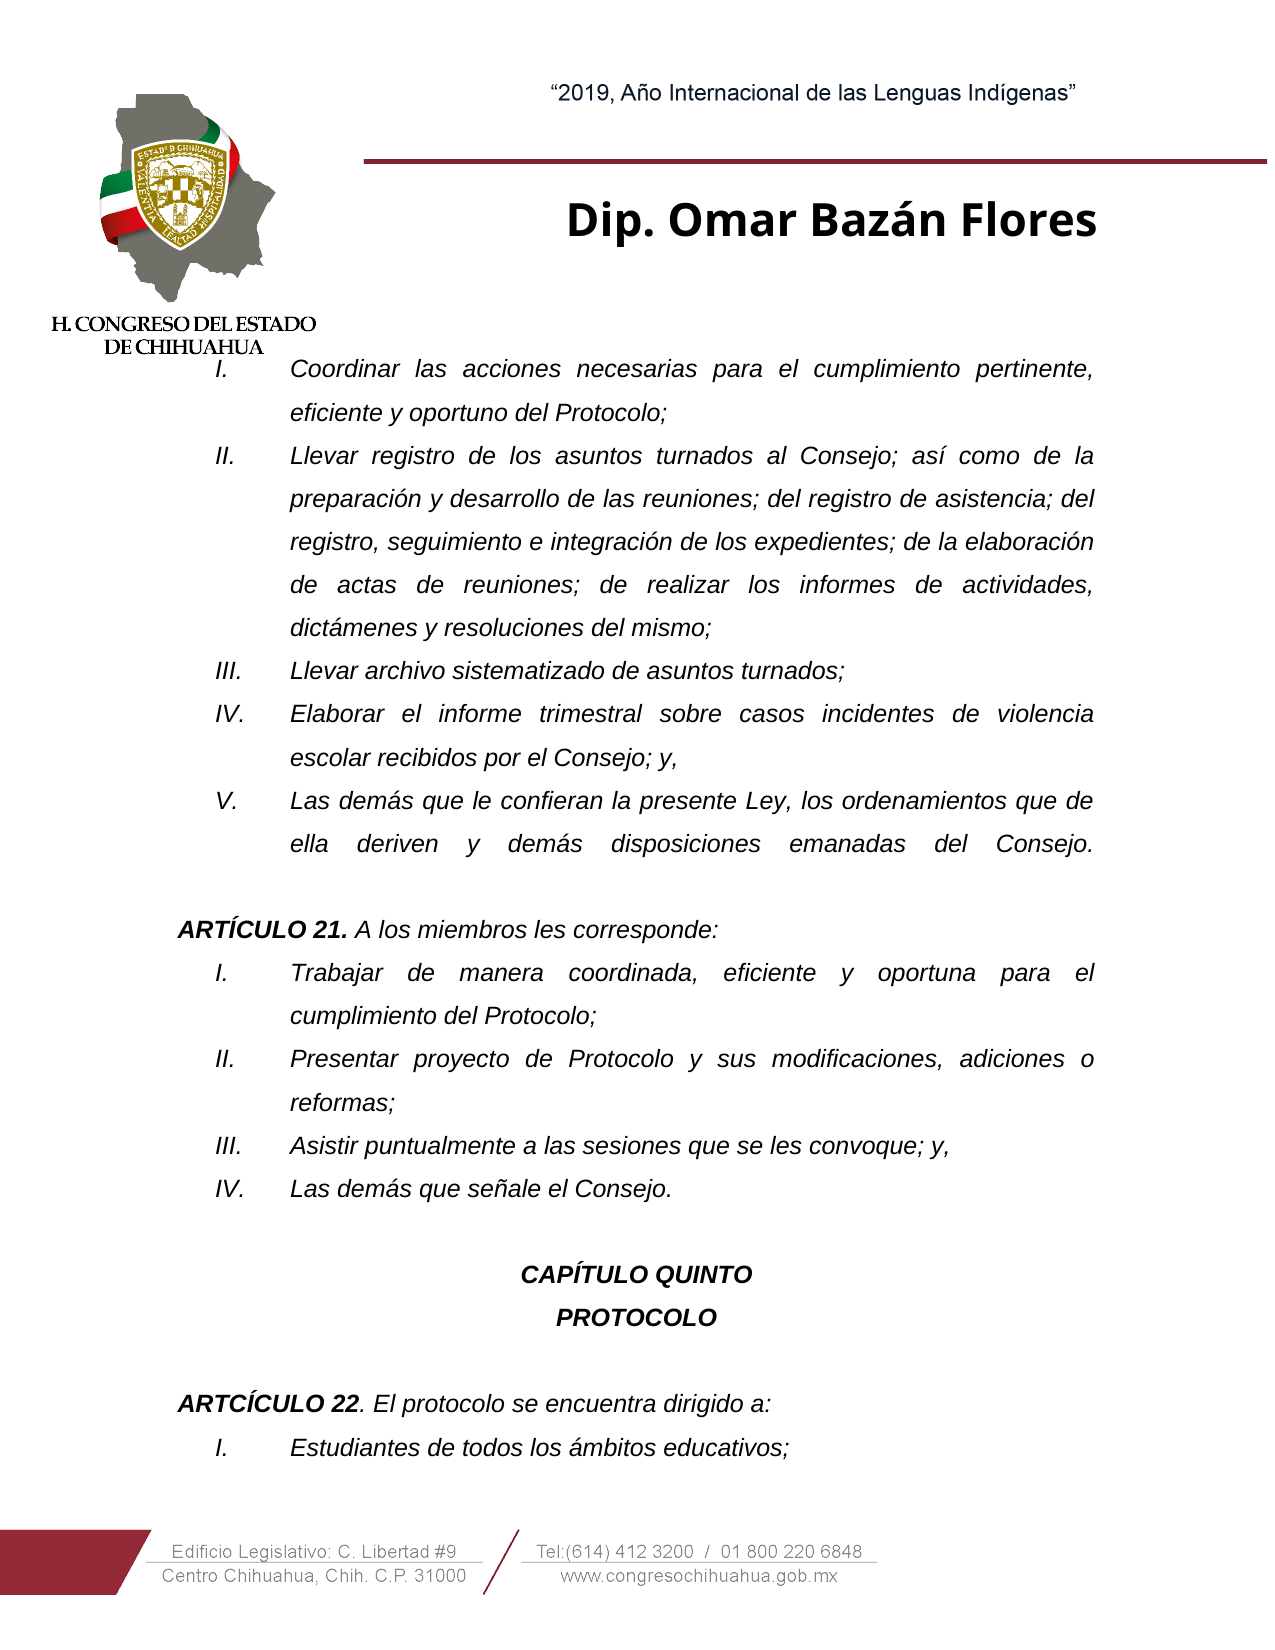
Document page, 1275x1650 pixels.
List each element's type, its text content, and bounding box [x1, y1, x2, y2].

text PROTOCOLO [177, 1303, 1098, 1332]
list Llevar registro de los asuntos turnados al Consejo; así como de la preparación y desarrollo de las reuniones; del registro de asistencia; del registro, seguimiento e integración de los expedientes; de la elaboración de actas de reuniones; de realizar los informes de actividades, dictámenes y resoluciones del mismo; [215, 441, 1098, 642]
list Estudiantes de todos los ámbitos educativos; [215, 1432, 1098, 1461]
list Presentar proyecto de Protocolo y sus modificaciones, adiciones o reformas; [215, 1044, 1098, 1116]
text CAPÍTULO QUINTO [177, 1260, 1098, 1289]
list Las demás que le confieran la presente Ley, los ordenamientos que de ella deriven y demás disposiciones emanadas del Consejo. [215, 786, 1098, 901]
text ARTCÍCULO 22. El protocolo se encuentra dirigido a: [177, 1389, 1098, 1418]
list Asistir puntualmente a las sesiones que se les convoque; y, [215, 1131, 1098, 1159]
list Las demás que señale el Consejo. [215, 1174, 1098, 1202]
list Trabajar de manera coordinada, eficiente y oportuna para el cumplimiento del Protocolo; [215, 958, 1098, 1030]
picture [0, 7, 1268, 1650]
list Coordinar las acciones necesarias para el cumplimiento pertinente, eficiente y oportuno del Protocolo; [215, 354, 1098, 426]
list Llevar archivo sistematizado de asuntos turnados; [215, 656, 1098, 685]
text ARTÍCULO 21. A los miembros les corresponde: [177, 915, 1098, 944]
list Elaborar el informe trimestral sobre casos incidentes de violencia escolar recibidos por el Consejo; y, [215, 699, 1098, 771]
